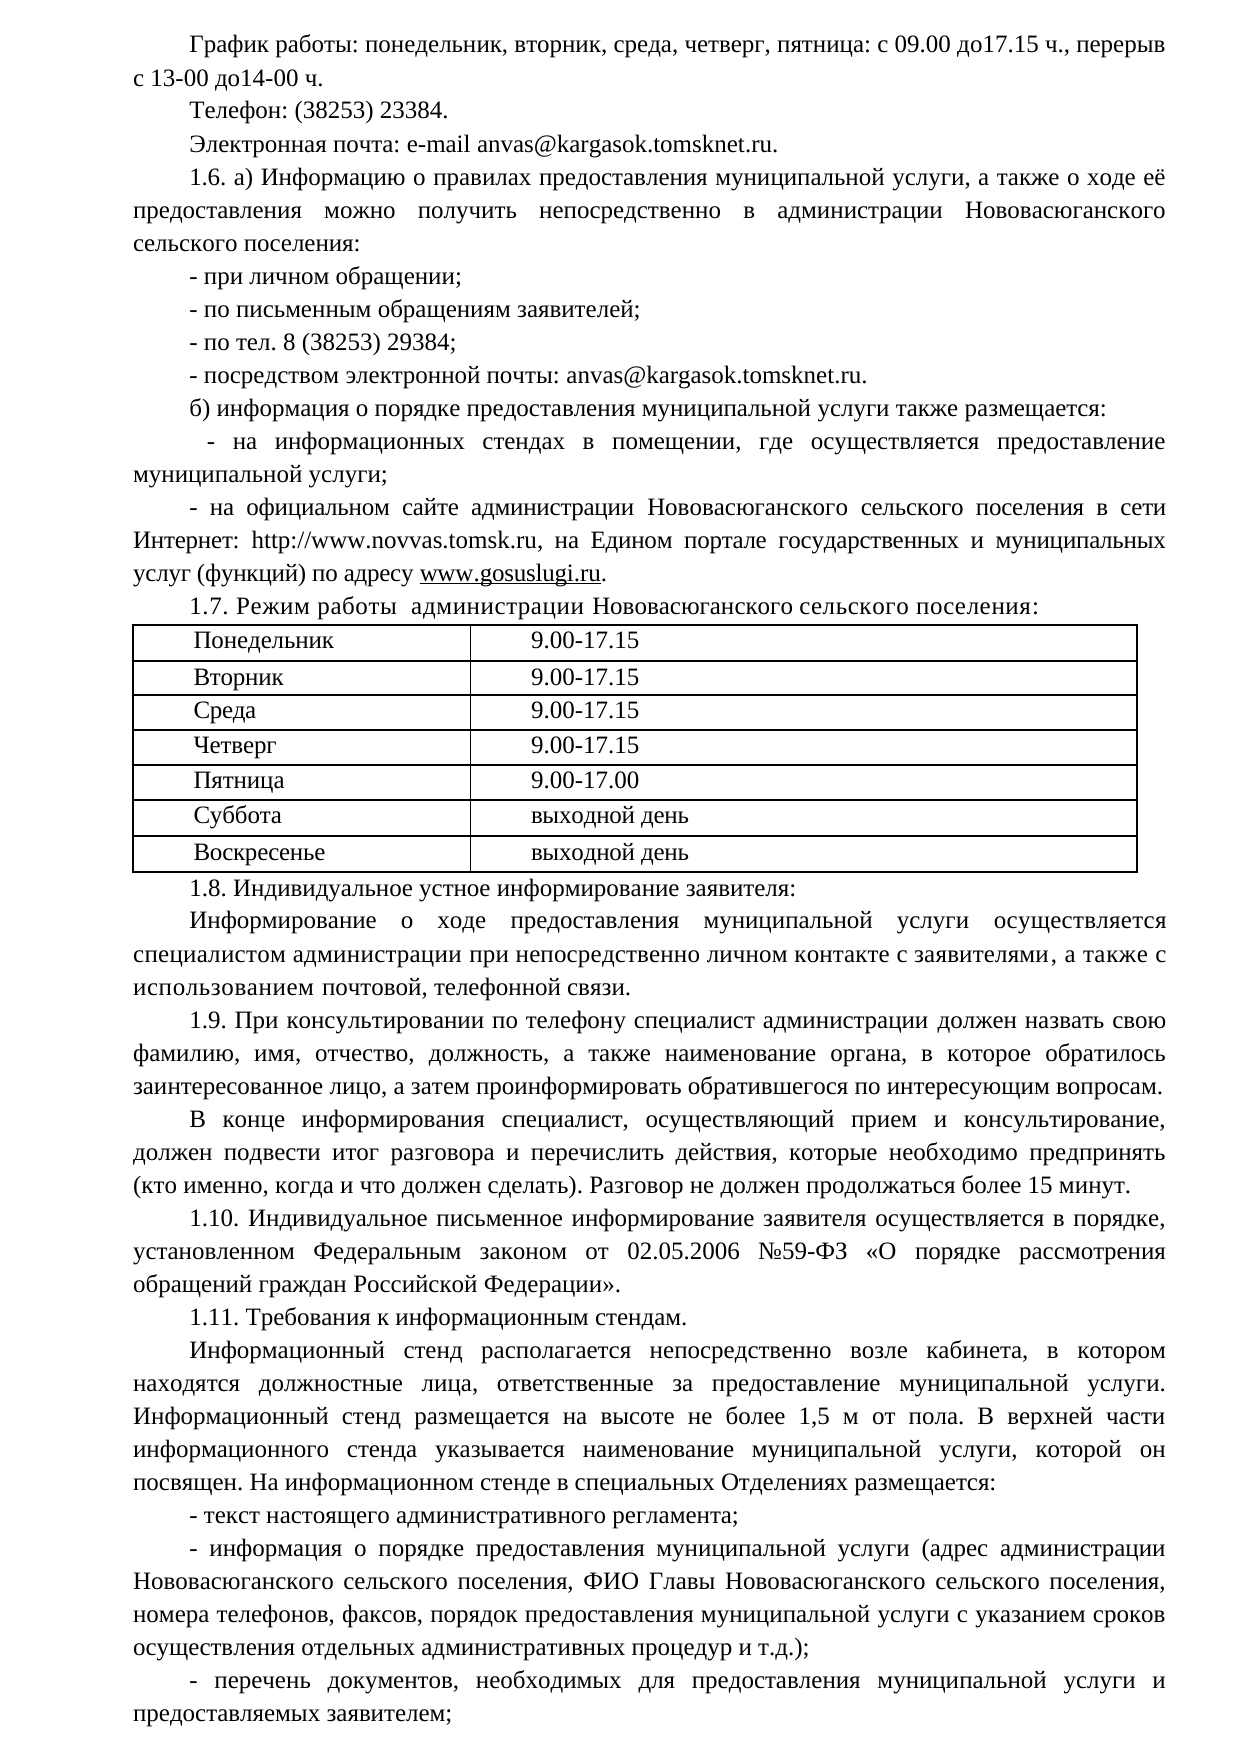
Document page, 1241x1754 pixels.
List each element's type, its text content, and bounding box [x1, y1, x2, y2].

text - при личном обращении; [133, 261, 1167, 289]
text - на официальном сайте администрации Нововасюганского сельского поселения в сети Интернет: http://www.novvas.tomsk.ru, на Едином портале государственных и муниципальных услуг (функций) по адресу www.gosuslugi.ru. [133, 492, 1167, 587]
text 1.11. Требования к информационным стендам. [133, 1302, 1167, 1331]
text - информация о порядке предоставления муниципальной услуги (адрес администрации Нововасюганского сельского поселения, ФИО Главы Нововасюганского сельского поселения, номера телефонов, факсов, порядок предоставления муниципальной услуги с указанием сроков осуществления отдельных административных процедур и т.д.); [133, 1533, 1167, 1661]
text 1.9. При консультировании по телефону специалист администрации должен назвать свою фамилию, имя, отчество, должность, а также наименование органа, в которое обратилось заинтересованное лицо, а затем проинформировать обратившегося по интересующим вопросам. [133, 1005, 1167, 1099]
table_cell Четверг [134, 731, 470, 764]
text 1.6. а) Информацию о правилах предоставления муниципальной услуги, а также о ходе её предоставления можно получить непосредственно в администрации Нововасюганского сельского поселения: [133, 162, 1167, 256]
table_cell 9.00-17.15 [471, 731, 1136, 764]
table_header 9.00-17.15 [471, 626, 1136, 660]
table_cell Среда [134, 696, 470, 729]
text Телефон: (38253) 23384. [133, 96, 1167, 124]
text - посредством электронной почты: anvas@kargasok.tomsknet.ru. [133, 360, 1167, 388]
text 1.7. Режим работы администрации Нововасюганского сельского поселения: [133, 591, 1167, 620]
text - текст настоящего административного регламента; [133, 1500, 1167, 1529]
table_cell выходной день [471, 801, 1136, 835]
table_cell Суббота [134, 801, 470, 835]
table_cell 9.00-17.00 [471, 766, 1136, 799]
table_cell Вторник [134, 662, 470, 694]
table_cell Пятница [134, 766, 470, 799]
text - перечень документов, необходимых для предоставления муниципальной услуги и предоставляемых заявителем; [133, 1665, 1167, 1727]
table_cell 9.00-17.15 [471, 696, 1136, 729]
text - по тел. 8 (38253) 29384; [133, 327, 1167, 356]
text - по письменным обращениям заявителей; [133, 294, 1167, 322]
text В конце информирования специалист, осуществляющий прием и консультирование, должен подвести итог разговора и перечислить действия, которые необходимо предпринять (кто именно, когда и что должен сделать). Разговор не должен продолжаться более 15 минут. [133, 1104, 1167, 1198]
table_cell 9.00-17.15 [471, 662, 1136, 694]
text - на информационных стендах в помещении, где осуществляется предоставление муниципальной услуги; [133, 426, 1167, 488]
table_cell Воскресенье [134, 837, 470, 871]
table_cell выходной день [471, 837, 1136, 871]
table_header Понедельник [134, 626, 470, 660]
text б) информация о порядке предоставления муниципальной услуги также размещается: [133, 393, 1167, 422]
text 1.10. Индивидуальное письменное информирование заявителя осуществляется в порядке, установленном Федеральным законом от 02.05.2006 №59-ФЗ «О порядке рассмотрения обращений граждан Российской Федерации». [133, 1203, 1167, 1298]
text Информационный стенд располагается непосредственно возле кабинета, в котором находятся должностные лица, ответственные за предоставление муниципальной услуги. Информационный стенд размещается на высоте не более 1,5 м от пола. В верхней части информационного стенда указывается наименование муниципальной услуги, которой он посвящен. На информационном стенде в специальных Отделениях размещается: [133, 1335, 1167, 1496]
text Информирование о ходе предоставления муниципальной услуги осуществляется специалистом администрации при непосредственно личном контакте с заявителями, а также с использованием почтовой, телефонной связи. [133, 906, 1167, 1000]
text Электронная почта: e-mail anvas@kargasok.tomsknet.ru. [133, 129, 1167, 157]
text 1.8. Индивидуальное устное информирование заявителя: [133, 873, 1167, 901]
text График работы: понедельник, вторник, среда, четверг, пятница: с 09.00 до17.15 ч., перерыв с 13-00 до14-00 ч. [133, 29, 1167, 91]
